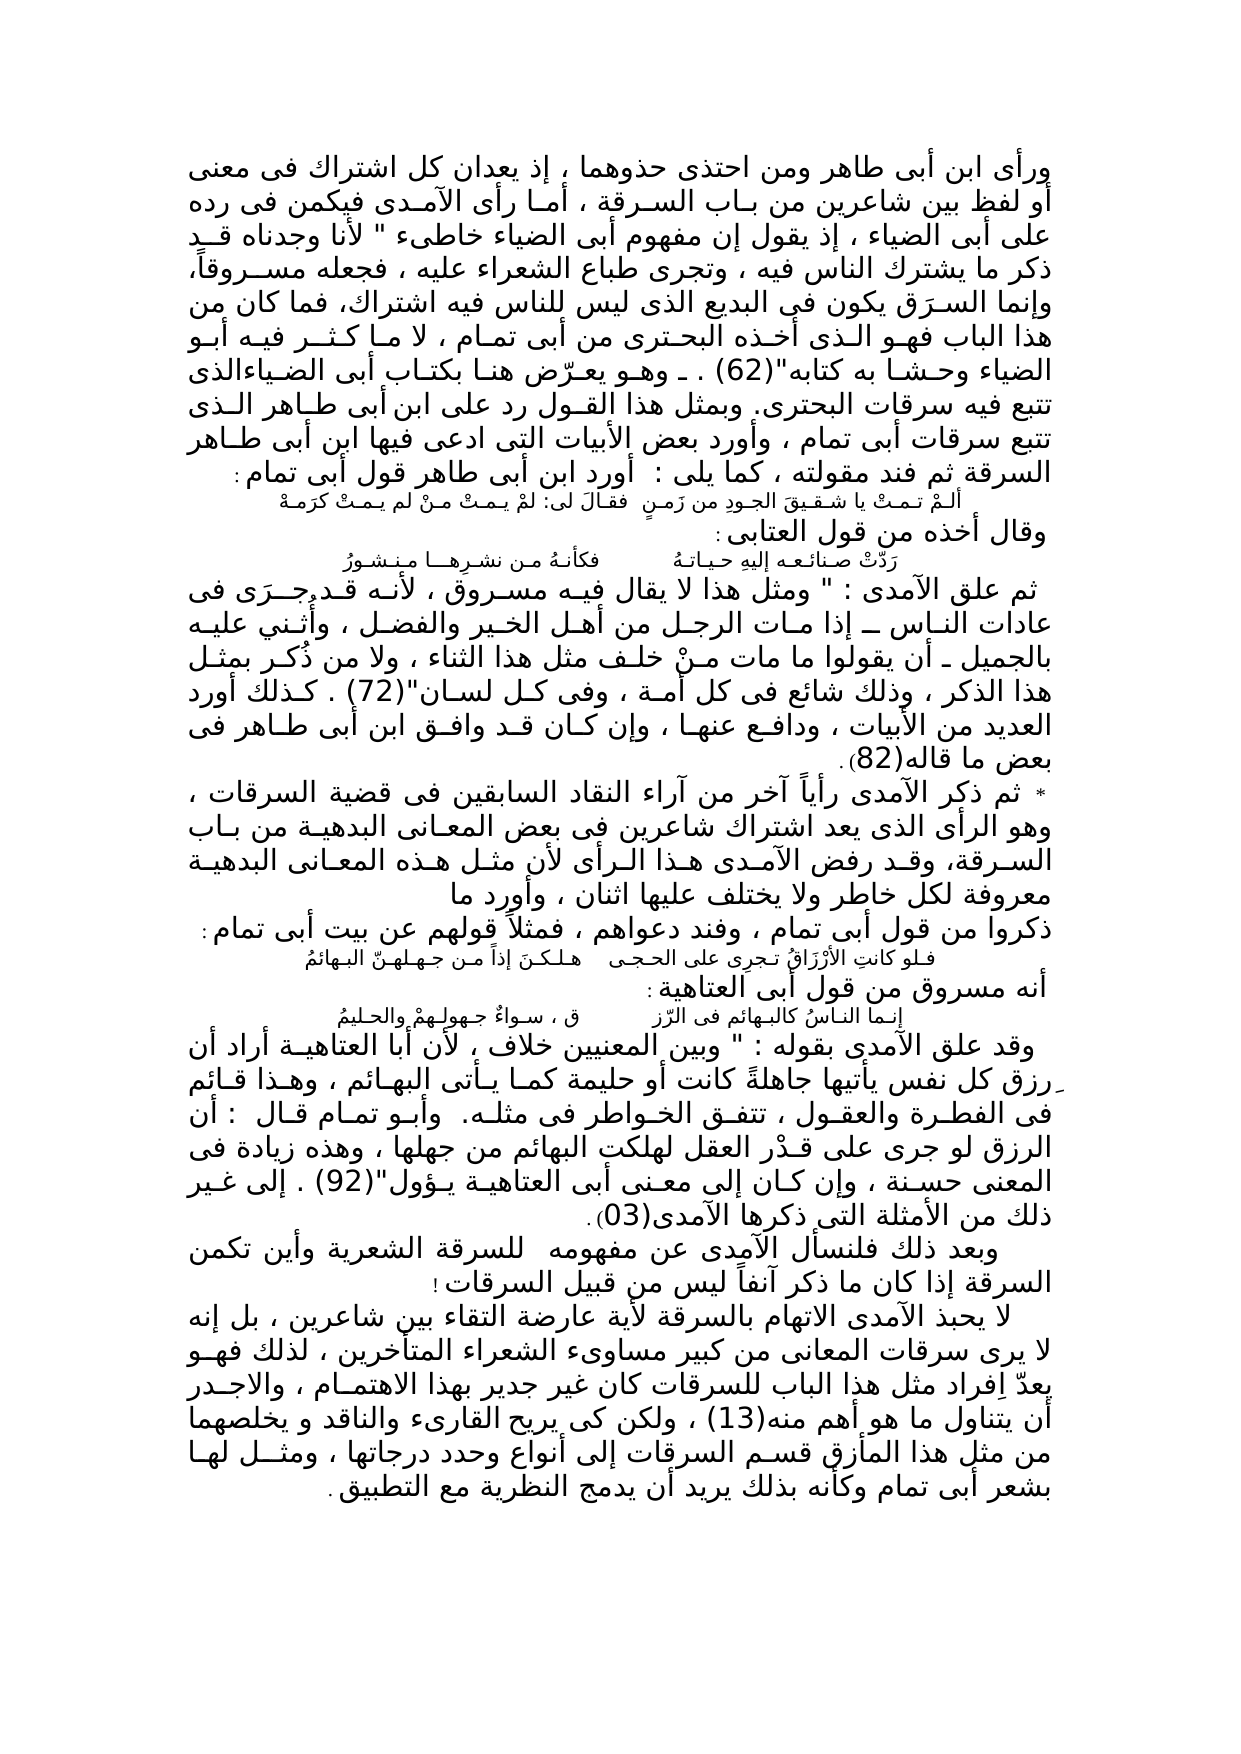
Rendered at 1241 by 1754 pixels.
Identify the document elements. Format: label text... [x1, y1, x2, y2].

text ثم علق الآمدى : " ومثل هذا لا يقال فيه مسروق ، لأنه قد جـرَى فى عادات الناس ـ إذا مات الرجل من أهل الخير والفضل ، وأُثني عليه بالجميل ـ أن يقولوا ما مات مـنْ خلـف مثل هذا الثناء ، ولا من ذُكر بمثل هذا الذكر ، وذلك شائع فى كل أمة ، وفى كل لسان"(72) . كذلك أورد العديد من الأبيات ، ودافع عنها ، وإن كان قد وافق ابن أبى طاهر فى بعض ما قاله(82) . [187, 572, 1053, 776]
text وبعد ذلك فلنسأل الآمدى عن مفهومه للسرقة الشعرية وأين تكمن السرقة إذا كان ما ذكر آنفاً ليس من قبيل السرقات ! [187, 1232, 1053, 1300]
text ذكروا من قول أبى تمام ، وفند دعواهم ، فمثلاً قولهم عن بيت أبى تمام : [187, 912, 1053, 946]
text أنه مسروق من قول أبى العتاهية : [187, 970, 1053, 1004]
subtitle إنـما النـاسُ كالبـهائم فى الرّز ق ، سـواءٌ جـهولـهمْ والحـليمُ [187, 1004, 1053, 1028]
text وقال أخذه من قول العتابى : [187, 514, 1053, 548]
text ورأى ابن أبى طاهر ومن احتذى حذوهما ، إذ يعدان كل اشتراك فى معنى أو لفظ بين شاعرين من باب السرقة ، أما رأى الآمدى فيكمن فى رده على أبى الضياء ، إذ يقول إن مفهوم أبى الضياء خاطىء " لأنا وجدناه قد ذكر ما يشترك الناس فيه ، وتجرى طباع الشعراء عليه ، فجعله مسروقاً، وإنما السـرَق يكون فى البديع الذى ليس للناس فيه اشتراك، فما كان من هذا الباب فهو الذى أخذه البحترى من أبى تمام ، لا ما كـثـر فيه أبو الضياء وحـشـا به كتابه"(62) . ـ وهو يعرّض هنا بكتاب أبى الضياءالذى تتبع فيه سرقات البحترى. وبمثل هذا القول رد على ابن أبى طاهر الذى تتبع سرقات أبى تمام ، وأورد بعض الأبيات التى ادعى فيها ابن أبى طاهر السرقة ثم فند مقولته ، كما يلى : أورد ابن أبى طاهر قول أبى تمام : [187, 150, 1053, 489]
text وقد علق الآمدى بقوله : " وبين المعنيين خلاف ، لأن أبا العتاهية أراد أن ِرزق كل نفس يأتيها جاهلةً كانت أو حليمة كما يأتى البهائم ، وهذا قائم فى الفطرة والعقول ، تتفق الخواطر فى مثله. وأبو تمام قال : أن الرزق لو جرى على قـدْر العقل لهلكت البهائم من جهلها ، وهذه زيادة فى المعنى حسنة ، وإن كان إلى معنى أبى العتاهية يؤول"(92) . إلى غير ذلك من الأمثلة التى ذكرها الآمدى(03) . [187, 1028, 1053, 1232]
text لا يحبذ الآمدى الاتهام بالسرقة لأية عارضة التقاء بين شاعرين ، بل إنه لا يرى سرقات المعانى من كبير مساوىء الشعراء المتأخرين ، لذلك فهو يعدّ اِفراد مثل هذا الباب للسرقات كان غير جدير بهذا الاهتمام ، والاجدر أن يتناول ما هو أهم منه(13) ، ولكن كى يريح القارىء والناقد و يخلصهما من مثل هذا المأزق قسـم السرقات إلى أنواع وحدد درجاتها ، ومثـل لها بشعر أبى تمام وكأنه بذلك يريد أن يدمج النظرية مع التطبيق . [187, 1300, 1053, 1503]
subtitle رَدّتْ صـنائـعـه إليهِ حـيـاتـهُ فكأنـهُ مـن نشـرِهـــا مـنـشـورُ [187, 548, 1053, 572]
subtitle ألـمْ تـمـتْ يا شـقـيقَ الجـودِ من زَمـنٍ فقـالَ لى: لمْ يـمـتْ مـنْ لم يـمـتْ كرَمـهْ [187, 489, 1053, 514]
text * ثم ذكر الآمدى رأياً آخر من آراء النقاد السابقين فى قضية السرقات ، وهو الرأى الذى يعد اشتراك شاعرين فى بعض المعانى البدهية من باب السرقة، وقد رفض الآمدى هذا الرأى لأن مثل هذه المعانى البدهية معروفة لكل خاطر ولا يختلف عليها اثنان ، وأورد ما [187, 776, 1053, 912]
subtitle فـلو كانتِ الأرْزَاقُ تـجرِى على الحـجـى هـلـكـنَ إذاً مـن جـهـلهـنّ البـهائمُ [187, 946, 1053, 970]
